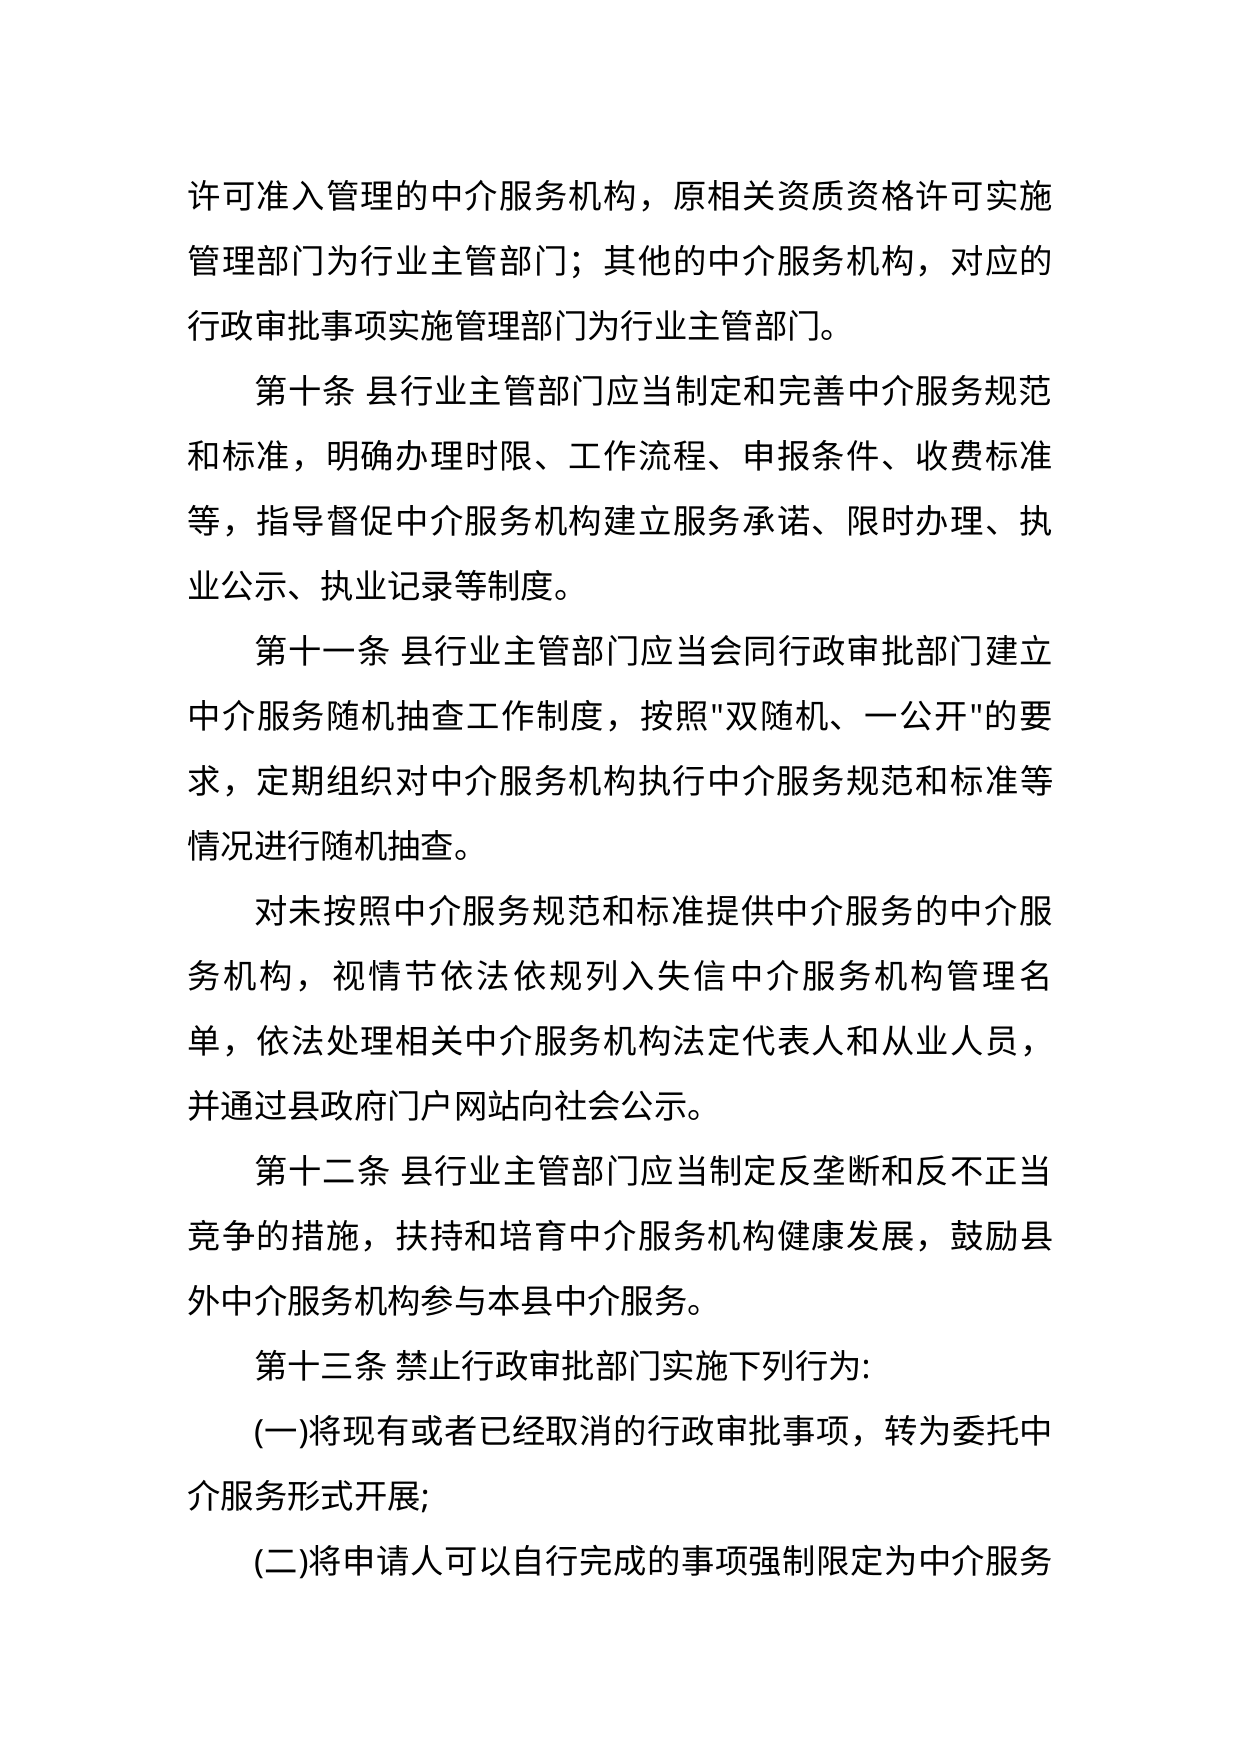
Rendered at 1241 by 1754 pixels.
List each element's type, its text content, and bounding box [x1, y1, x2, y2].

text (一)将现有或者已经取消的行政审批事项，转为委托中介服务形式开展; [187, 1397, 1053, 1527]
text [187, 1527, 1053, 1592]
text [187, 162, 1053, 357]
text 第十三条 禁止行政审批部门实施下列行为: [187, 1332, 1053, 1397]
text 对未按照中介服务规范和标准提供中介服务的中介服务机构，视情节依法依规列入失信中介服务机构管理名单，依法处理相关中介服务机构法定代表人和从业人员，并通过县政府门户网站向社会公示。 [187, 877, 1053, 1137]
text 第十一条 县行业主管部门应当会同行政审批部门建立中介服务随机抽查工作制度，按照"双随机、一公开"的要求，定期组织对中介服务机构执行中介服务规范和标准等情况进行随机抽查。 [187, 617, 1053, 877]
text 第十二条 县行业主管部门应当制定反垄断和反不正当竞争的措施，扶持和培育中介服务机构健康发展，鼓励县外中介服务机构参与本县中介服务。 [187, 1137, 1053, 1332]
text 第十条 县行业主管部门应当制定和完善中介服务规范和标准，明确办理时限、工作流程、申报条件、收费标准等，指导督促中介服务机构建立服务承诺、限时办理、执业公示、执业记录等制度。 [187, 357, 1053, 617]
